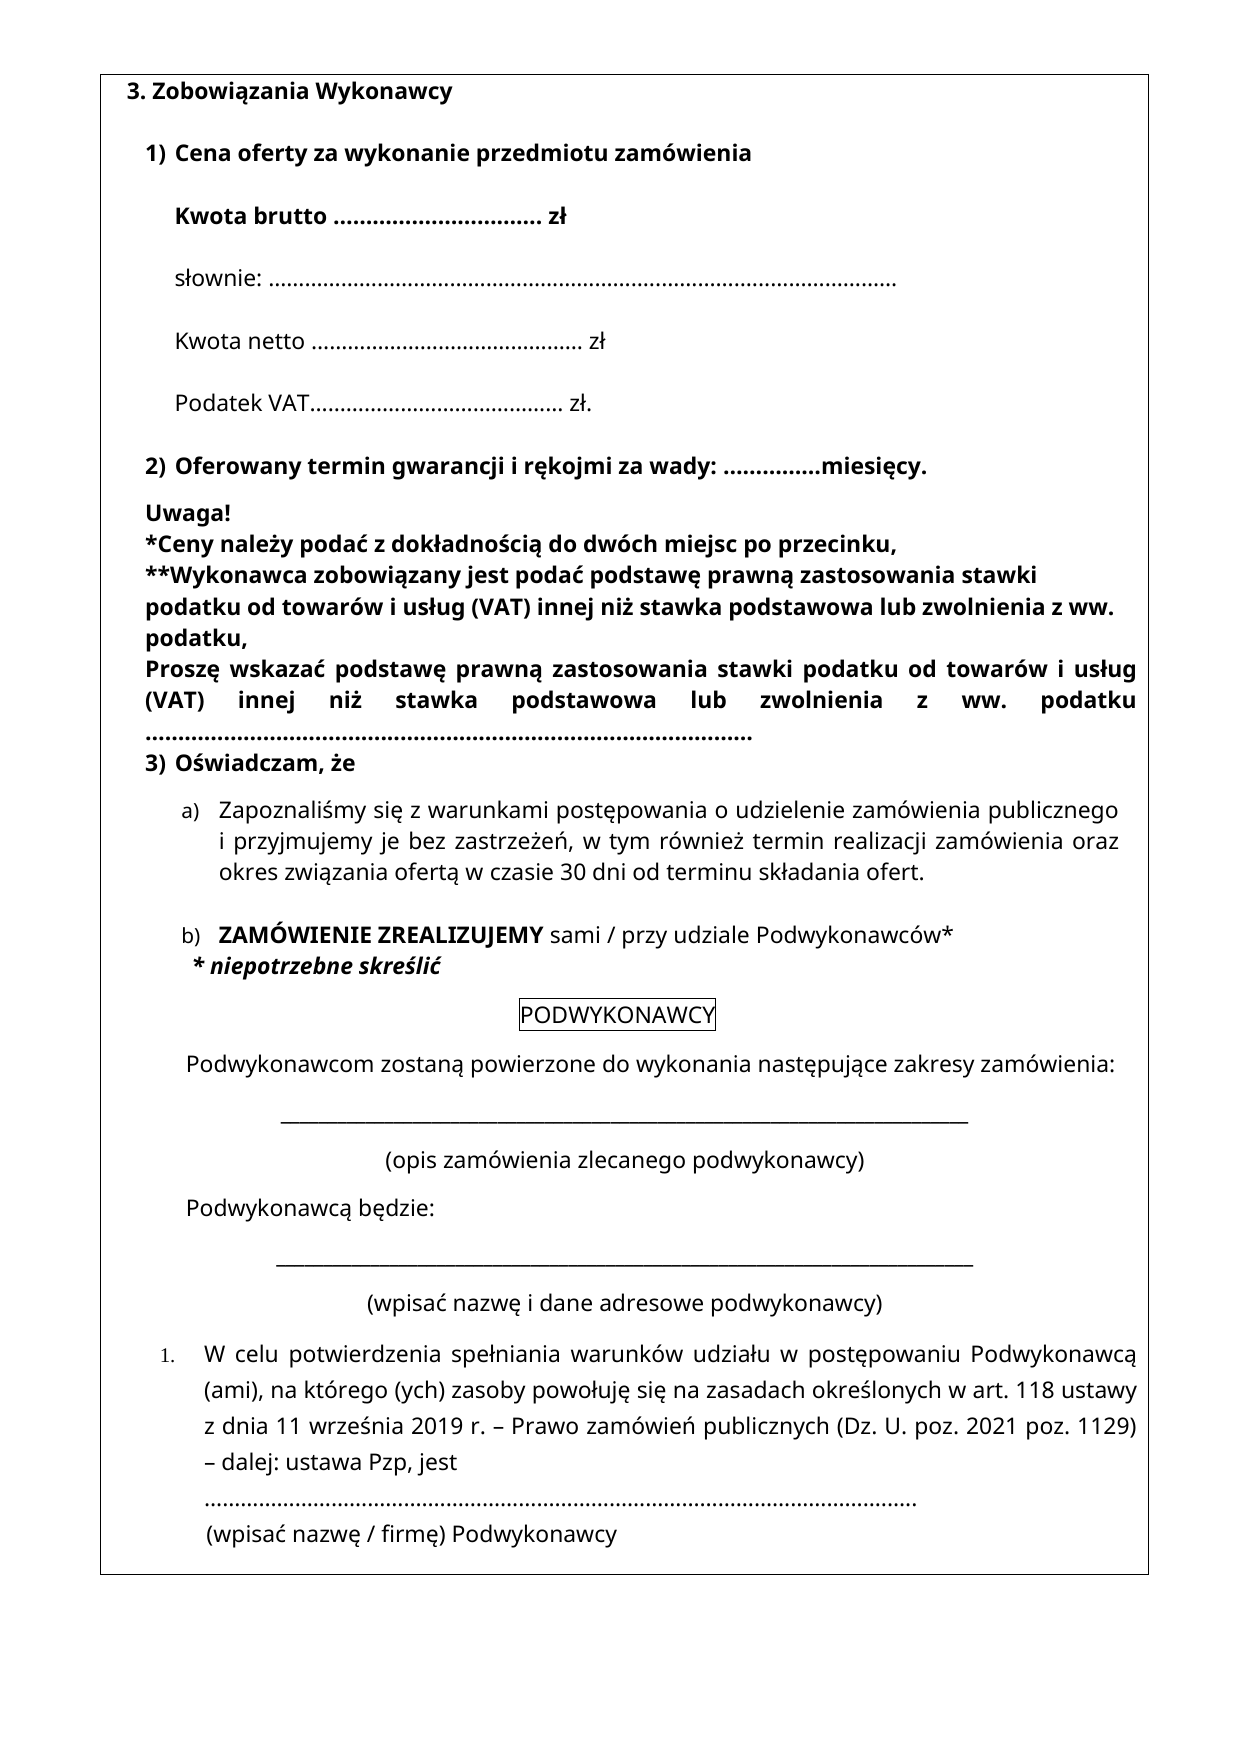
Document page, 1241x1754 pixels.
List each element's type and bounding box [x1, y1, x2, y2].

table_cell [101, 75, 1148, 1573]
